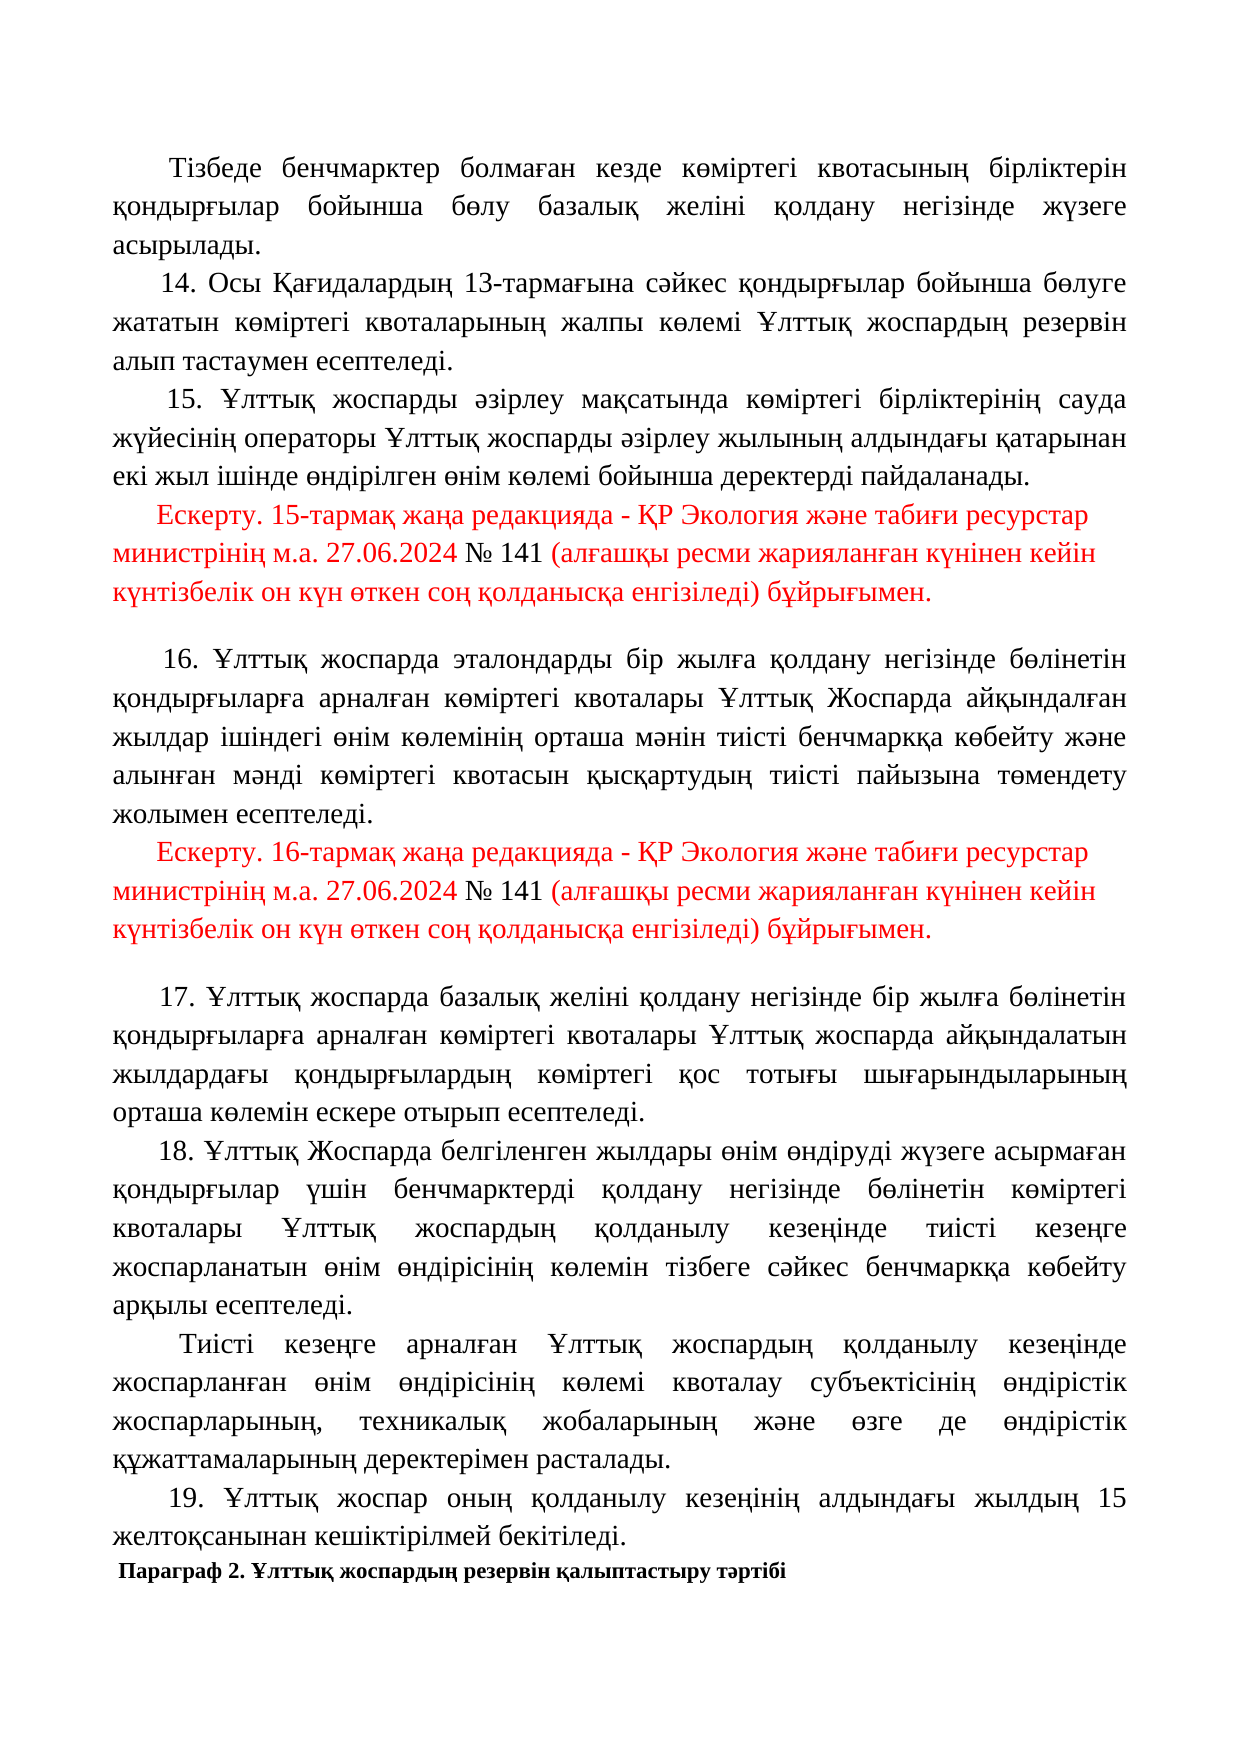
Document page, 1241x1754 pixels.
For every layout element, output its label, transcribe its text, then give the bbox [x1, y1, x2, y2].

text 18. Ұлттық Жоспарда белгіленген жылдары өнім өндіруді жүзеге асырмаған қондырғылар үшін бенчмарктерді қолдану негізінде бөлінетін көміртегі квоталары Ұлттық жоспардың қолданылу кезеңінде тиісті кезеңге жоспарланатын өнім өндірісінің көлемін тізбеге сәйкес бенчмаркқа көбейту арқылы есептеледі. [112, 1133, 1128, 1321]
text Тізбеде бенчмарктер болмаған кезде көміртегі квотасының бірліктерін қондырғылар бойынша бөлу базалық желіні қолдану негізінде жүзеге асырылады. [112, 150, 1128, 261]
text Ескерту. 16-тармақ жаңа редакцияда - ҚР Экология және табиғи ресурстар министрінің м.а. 27.06.2024 № 141 (алғашқы ресми жарияланған күнінен кейін күнтізбелік он күн өткен соң қолданысқа енгізіледі) бұйрығымен. [112, 834, 1128, 975]
text Параграф 2. Ұлттық жоспардың резервін қалыптастыру тәртібі [112, 1557, 1128, 1583]
text Тиісті кезеңге арналған Ұлттық жоспардың қолданылу кезеңінде жоспарланған өнім өндірісінің көлемі квоталау субъектісінің өндірістік жоспарларының, техникалық жобаларының және өзге де өндірістік құжаттамаларының деректерімен расталады. [112, 1326, 1128, 1475]
text Ескерту. 15-тармақ жаңа редакцияда - ҚР Экология және табиғи ресурстар министрінің м.а. 27.06.2024 № 141 (алғашқы ресми жарияланған күнінен кейін күнтізбелік он күн өткен соң қолданысқа енгізіледі) бұйрығымен. [112, 497, 1128, 638]
text 19. Ұлттық жоспар оның қолданылу кезеңінің алдындағы жылдың 15 желтоқсанынан кешіктірілмей бекітіледі. [112, 1480, 1128, 1552]
text 15. Ұлттық жоспарды әзірлеу мақсатында көміртегі бірліктерінің сауда жүйесінің операторы Ұлттық жоспарды әзірлеу жылының алдындағы қатарынан екі жыл ішінде өндірілген өнім көлемі бойынша деректерді пайдаланады. [112, 381, 1128, 492]
text 17. Ұлттық жоспарда базалық желіні қолдану негізінде бір жылға бөлінетін қондырғыларға арналған көміртегі квоталары Ұлттық жоспарда айқындалатын жылдардағы қондырғылардың көміртегі қос тотығы шығарындыларының орташа көлемін ескере отырып есептеледі. [112, 979, 1128, 1128]
text 14. Осы Қағидалардың 13-тармағына сәйкес қондырғылар бойынша бөлуге жататын көміртегі квоталарының жалпы көлемі Ұлттық жоспардың резервін алып тастаумен есептеледі. [112, 266, 1128, 376]
text 16. Ұлттық жоспарда эталондарды бір жылға қолдану негізінде бөлінетін қондырғыларға арналған көміртегі квоталары Ұлттық Жоспарда айқындалған жылдар ішіндегі өнім көлемінің орташа мәнін тиісті бенчмаркқа көбейту және алынған мәнді көміртегі квотасын қысқартудың тиісті пайызына төмендету жолымен есептеледі. [112, 642, 1128, 829]
